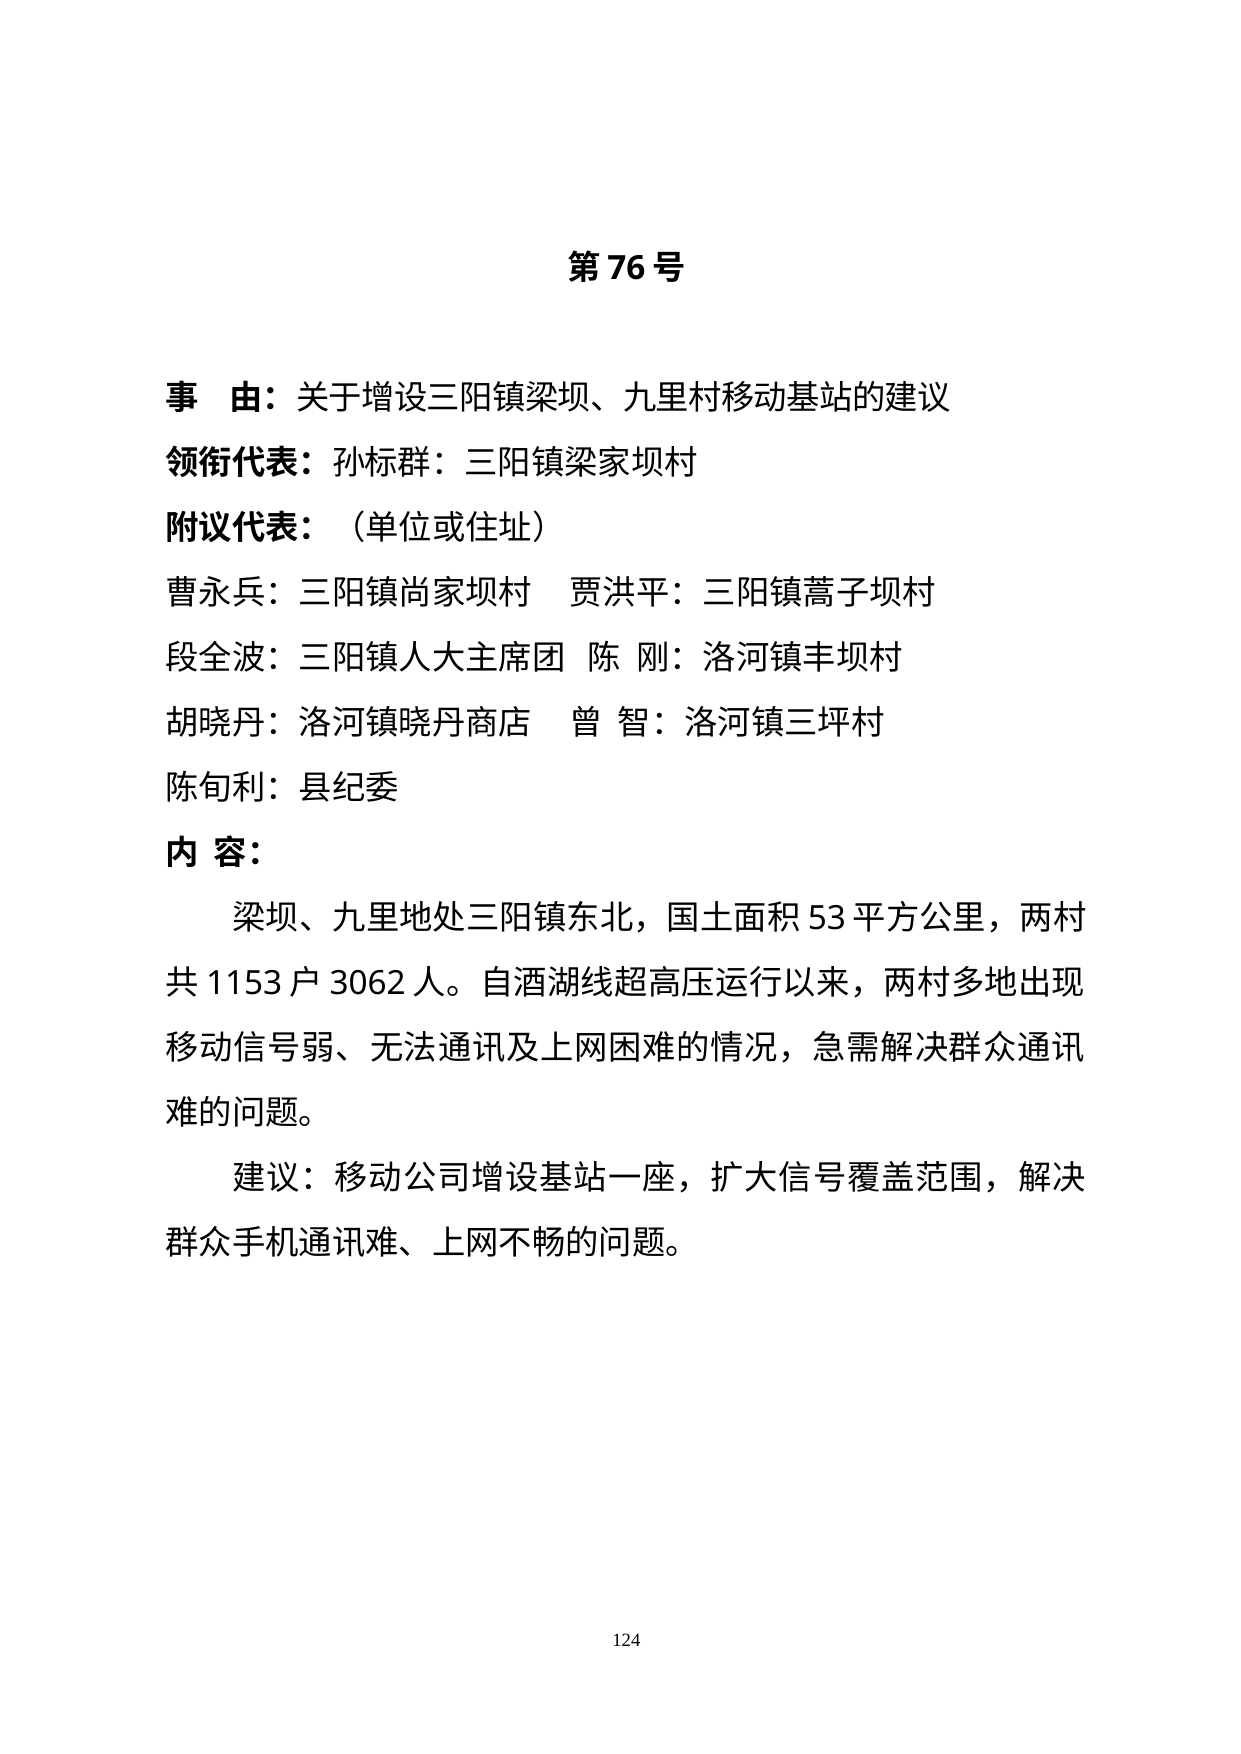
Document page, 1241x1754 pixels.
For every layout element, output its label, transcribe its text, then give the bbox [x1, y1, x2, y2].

text 陈旬利：县纪委 [165, 753, 1087, 818]
text 梁坝、九里地处三阳镇东北，国土面积53平方公里，两村共1153户3062人。自酒湖线超高压运行以来，两村多地出现移动信号弱、无法通讯及上网困难的情况，急需解决群众通讯难的问题。 [165, 883, 1087, 1143]
text 附议代表：（单位或住址） [165, 493, 1087, 558]
text 曹永兵：三阳镇尚家坝村 贾洪平：三阳镇蒿子坝村 [165, 558, 1087, 623]
text 领衔代表：孙标群：三阳镇梁家坝村 [165, 428, 1087, 493]
text 内 容： [165, 818, 1087, 883]
text 建议：移动公司增设基站一座，扩大信号覆盖范围，解决群众手机通讯难、上网不畅的问题。 [165, 1143, 1087, 1273]
text 事 由：关于增设三阳镇梁坝、九里村移动基站的建议 [165, 363, 1087, 428]
text 胡晓丹：洛河镇晓丹商店 曾 智：洛河镇三坪村 [165, 688, 1087, 753]
text 段全波：三阳镇人大主席团 陈 刚：洛河镇丰坝村 [165, 623, 1087, 688]
text 第76号 [165, 233, 1087, 298]
